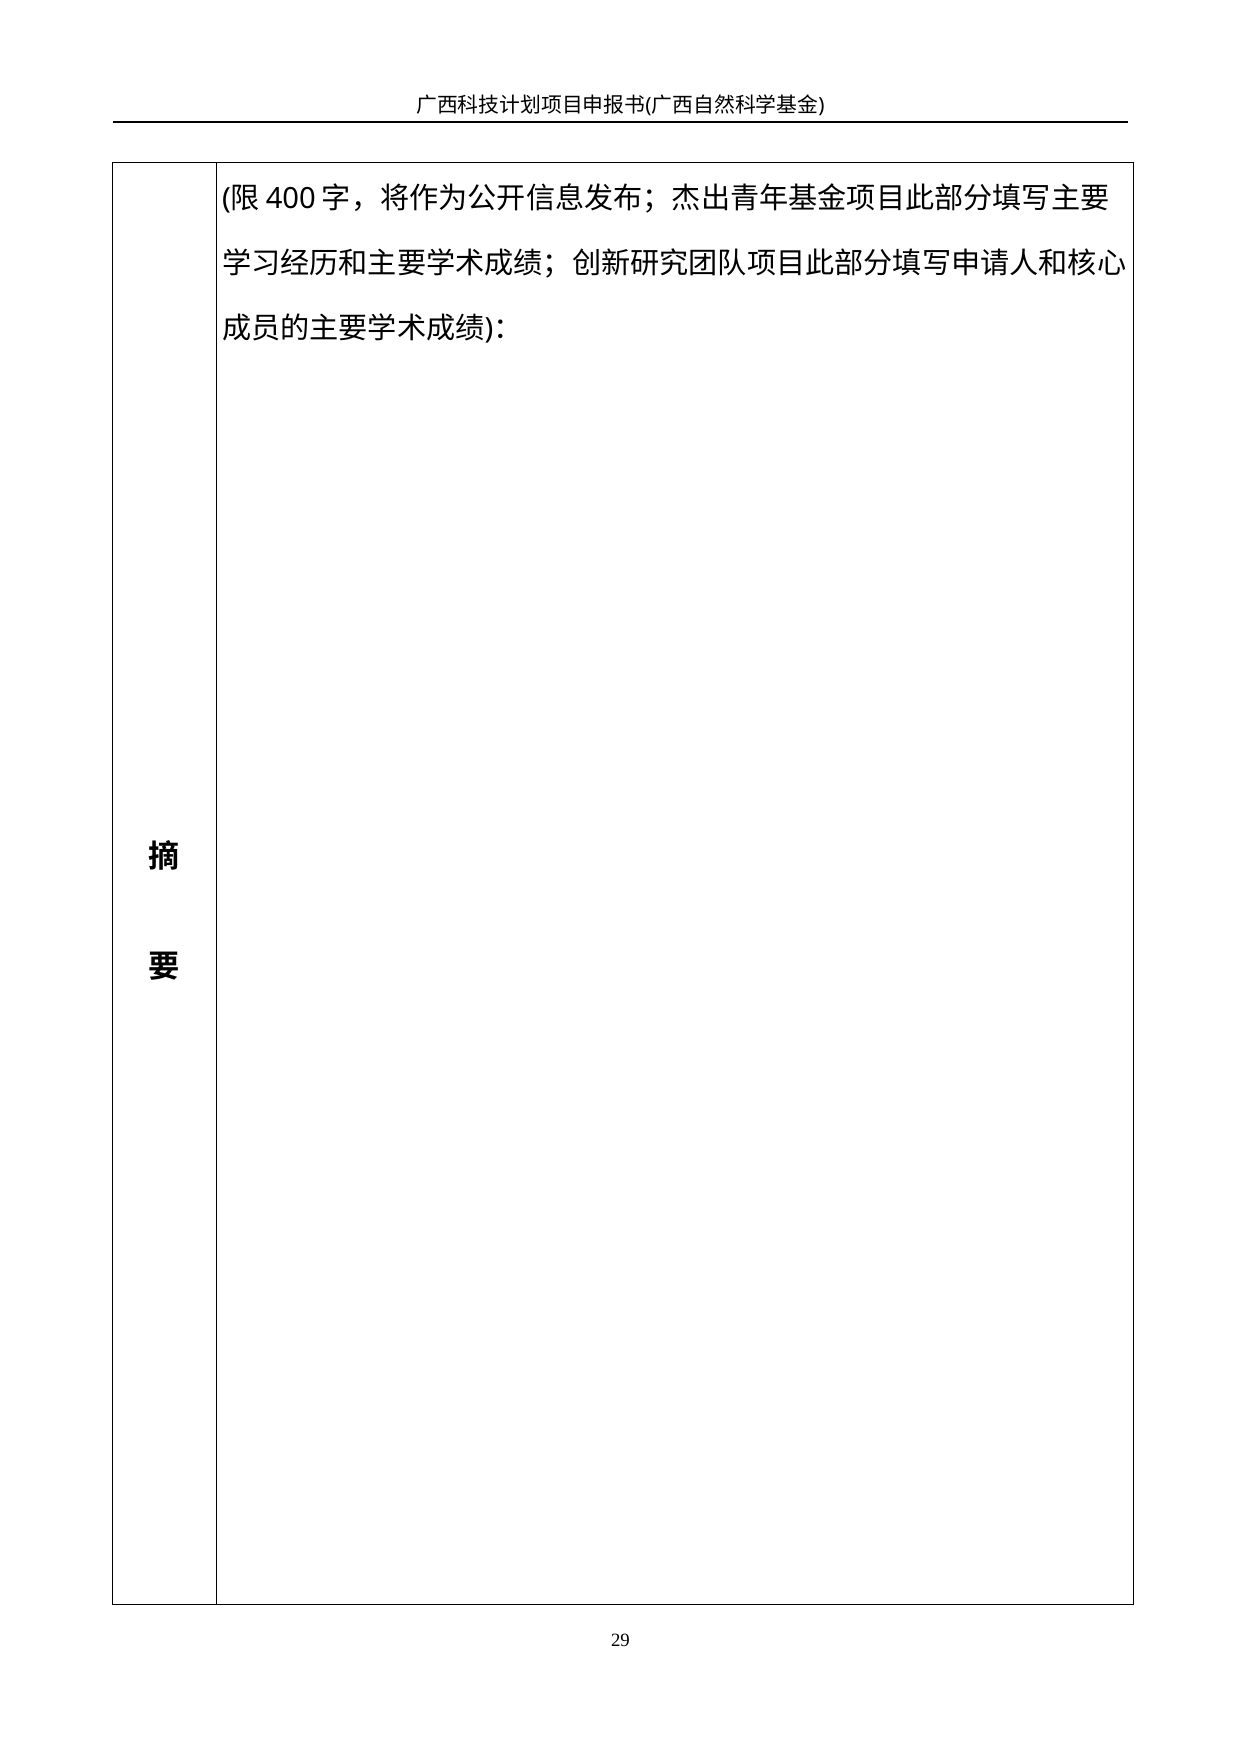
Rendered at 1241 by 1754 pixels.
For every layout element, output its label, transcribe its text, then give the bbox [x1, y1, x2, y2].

table_cell 摘 要 [113, 163, 216, 1604]
table_cell (限400字，将作为公开信息发布；杰出青年基金项目此部分填写主要学习经历和主要学术成绩；创新研究团队项目此部分填写申请人和核心成员的主要学术成绩)： [217, 163, 1133, 1604]
